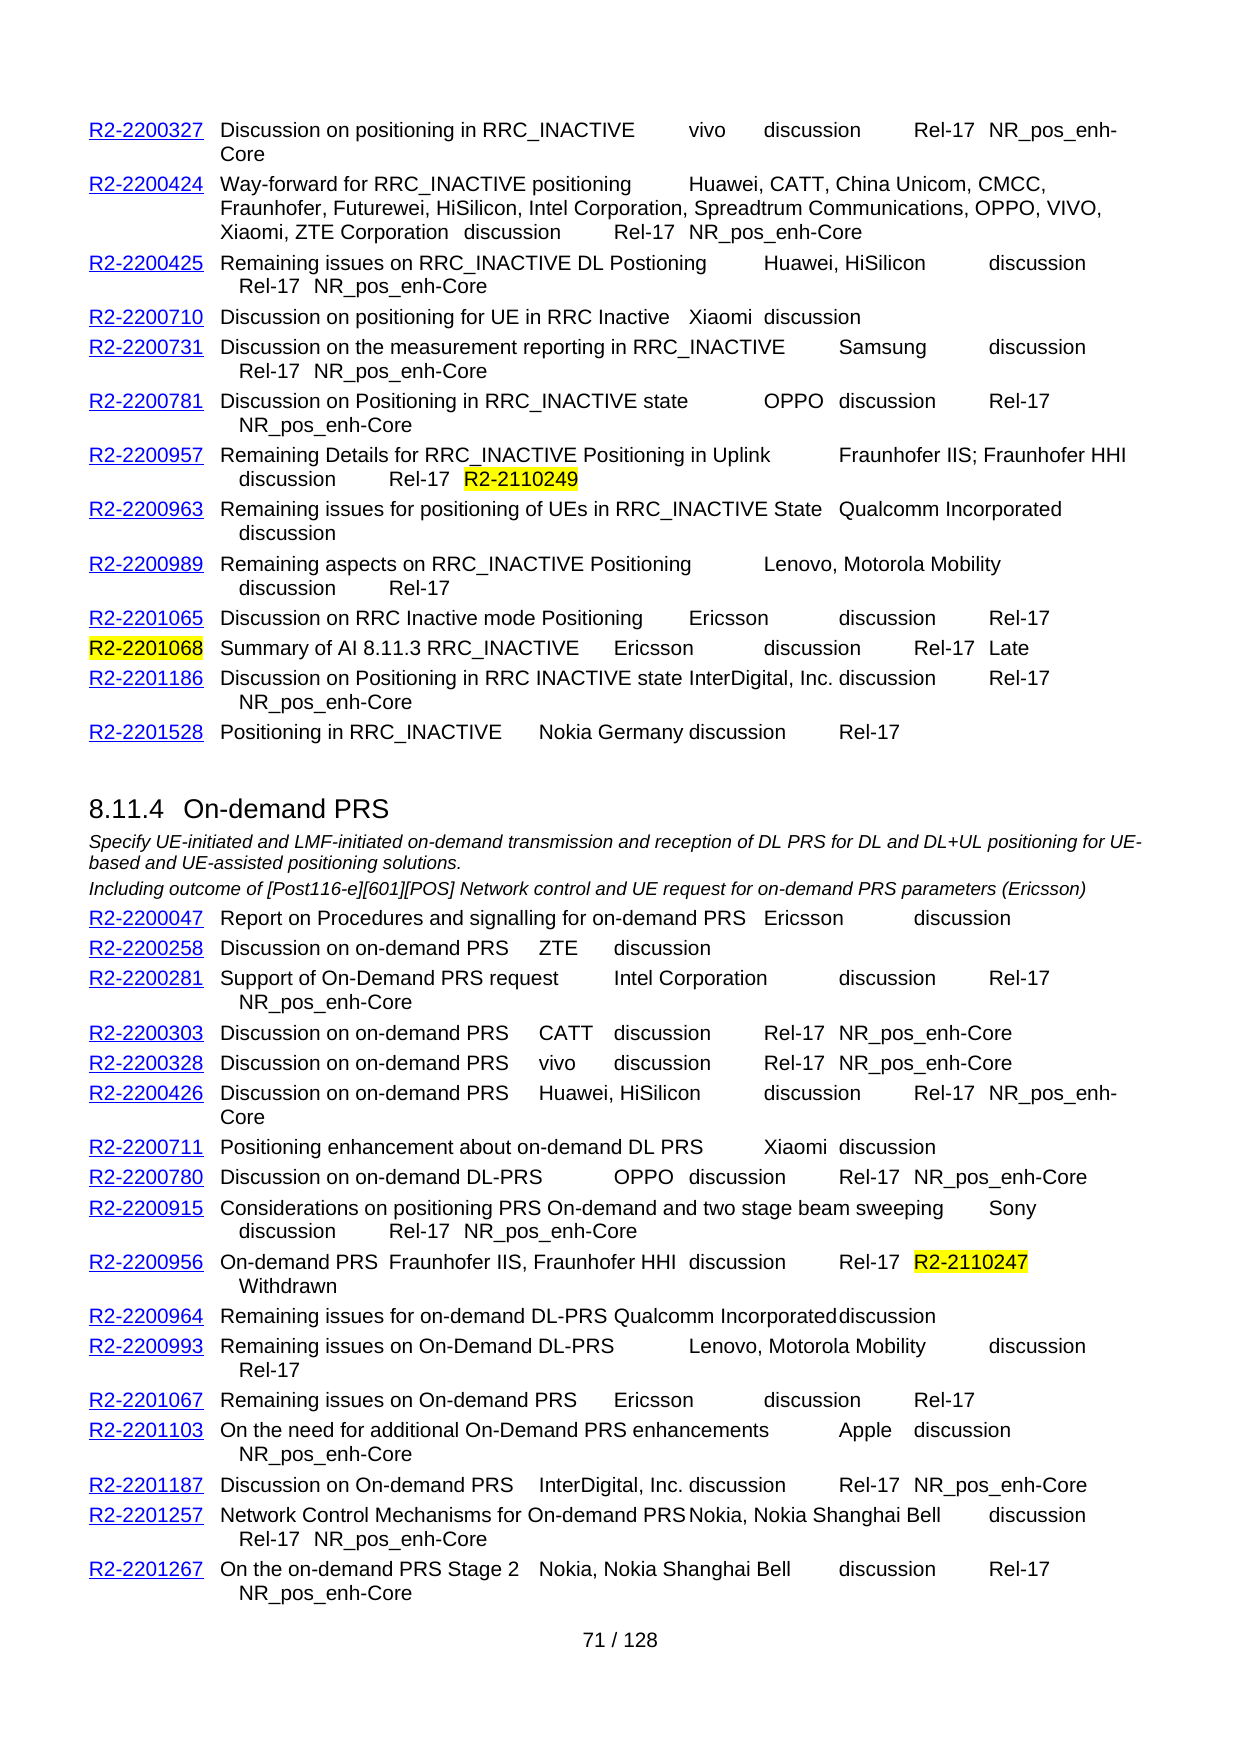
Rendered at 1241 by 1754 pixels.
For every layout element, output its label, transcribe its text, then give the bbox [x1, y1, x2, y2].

text Specify UE-initiated and LMF-initiated on-demand transmission and reception of DL PRS for DL and DL+UL positioning for UE-based and UE-assisted positioning solutions. [89, 831, 1152, 874]
title R2-2200989 Remaining aspects on RRC_INACTIVE Positioning Lenovo, Motorola Mobility discussion Rel-17 [89, 551, 1152, 599]
title R2-2200711 Positioning enhancement about on-demand DL PRS Xiaomi discussion [89, 1135, 1152, 1159]
title R2-2200303 Discussion on on-demand PRS CATT discussion Rel-17 NR_pos_enh-Core [89, 1020, 1152, 1044]
title R2-2200710 Discussion on positioning for UE in RRC Inactive Xiaomi discussion [89, 304, 1152, 328]
title R2-2201186 Discussion on Positioning in RRC INACTIVE state InterDigital, Inc. discussion Rel-17 NR_pos_enh-Core [89, 666, 1152, 714]
title R2-2200781 Discussion on Positioning in RRC_INACTIVE state OPPO discussion Rel-17 NR_pos_enh-Core [89, 389, 1152, 437]
title R2-2200964 Remaining issues for on-demand DL-PRS Qualcomm Incorporated discussion [89, 1304, 1152, 1328]
title R2-2201067 Remaining issues on On-demand PRS Ericsson discussion Rel-17 [89, 1388, 1152, 1412]
text Including outcome of [Post116-e][601][POS] Network control and UE request for on-demand PRS parameters (Ericsson) [89, 878, 1152, 899]
title R2-2200731 Discussion on the measurement reporting in RRC_INACTIVE Samsung discussion Rel-17 NR_pos_enh-Core [89, 335, 1152, 383]
title R2-2201528 Positioning in RRC_INACTIVE Nokia Germany discussion Rel-17 [89, 720, 1152, 744]
subtitle 8.11.4 On-demand PRS [89, 793, 1152, 824]
title R2-2200915 Considerations on positioning PRS On-demand and two stage beam sweeping Sony discussion Rel-17 NR_pos_enh-Core [89, 1195, 1152, 1243]
title R2-2200963 Remaining issues for positioning of UEs in RRC_INACTIVE State Qualcomm Incorporated discussion [89, 497, 1152, 545]
title R2-2200956 On-demand PRS Fraunhofer IIS, Fraunhofer HHI discussion Rel-17 R2-2110247 Withdrawn [89, 1249, 1152, 1297]
title R2-2200424 Way-forward for RRC_INACTIVE positioning Huawei, CATT, China Unicom, CMCC, Fraunhofer, Futurewei, HiSilicon, Intel Corporation, Spreadtrum Communications, OPPO, VIVO, Xiaomi, ZTE Corporation discussion Rel-17 NR_pos_enh-Core [89, 172, 1152, 244]
title R2-2200993 Remaining issues on On-Demand DL-PRS Lenovo, Motorola Mobility discussion Rel-17 [89, 1334, 1152, 1382]
title R2-2200047 Report on Procedures and signalling for on-demand PRS Ericsson discussion [89, 906, 1152, 930]
title R2-2200426 Discussion on on-demand PRS Huawei, HiSilicon discussion Rel-17 NR_pos_enh-Core [89, 1081, 1152, 1129]
title R2-2200258 Discussion on on-demand PRS ZTE discussion [89, 936, 1152, 960]
title R2-2201103 On the need for additional On-Demand PRS enhancements Apple discussion NR_pos_enh-Core [89, 1418, 1152, 1466]
title R2-2200328 Discussion on on-demand PRS vivo discussion Rel-17 NR_pos_enh-Core [89, 1051, 1152, 1074]
title R2-2200327 Discussion on positioning in RRC_INACTIVE vivo discussion Rel-17 NR_pos_enh-Core [89, 118, 1152, 166]
title R2-2200281 Support of On-Demand PRS request Intel Corporation discussion Rel-17 NR_pos_enh-Core [89, 966, 1152, 1014]
title R2-2200957 Remaining Details for RRC_INACTIVE Positioning in Uplink Fraunhofer IIS; Fraunhofer HHI discussion Rel-17 R2-2110249 [89, 443, 1152, 491]
title R2-2201257 Network Control Mechanisms for On-demand PRS Nokia, Nokia Shanghai Bell discussion Rel-17 NR_pos_enh-Core [89, 1503, 1152, 1551]
title R2-2201267 On the on-demand PRS Stage 2 Nokia, Nokia Shanghai Bell discussion Rel-17 NR_pos_enh-Core [89, 1557, 1152, 1605]
title R2-2201187 Discussion on On-demand PRS InterDigital, Inc. discussion Rel-17 NR_pos_enh-Core [89, 1472, 1152, 1496]
title R2-2201068 Summary of AI 8.11.3 RRC_INACTIVE Ericsson discussion Rel-17 Late [203, 636, 1152, 660]
title R2-2201065 Discussion on RRC Inactive mode Positioning Ericsson discussion Rel-17 [89, 606, 1152, 629]
title R2-2200780 Discussion on on-demand DL-PRS OPPO discussion Rel-17 NR_pos_enh-Core [89, 1165, 1152, 1189]
title R2-2200425 Remaining issues on RRC_INACTIVE DL Postioning Huawei, HiSilicon discussion Rel-17 NR_pos_enh-Core [89, 250, 1152, 298]
